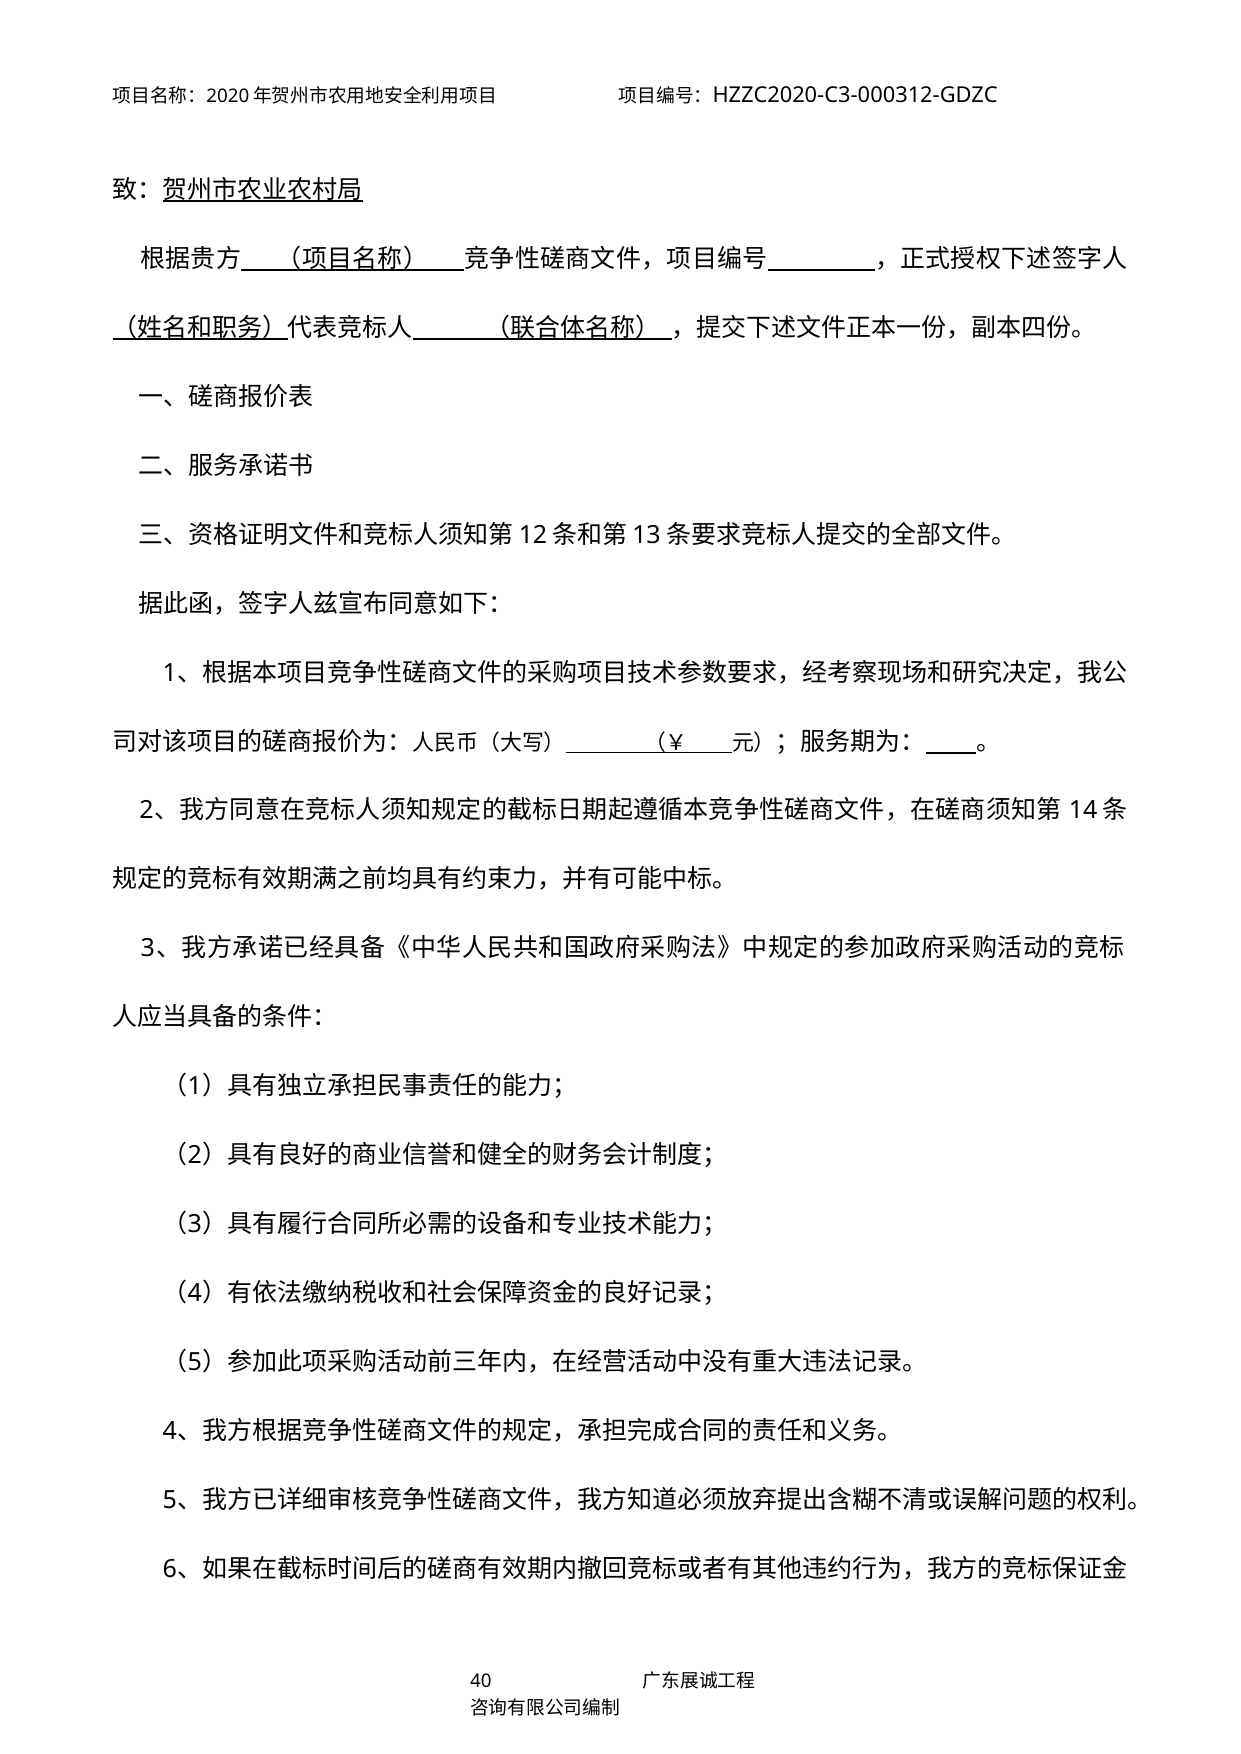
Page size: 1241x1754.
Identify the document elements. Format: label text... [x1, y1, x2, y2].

text 1、根据本项目竞争性磋商文件的采购项目技术参数要求，经考察现场和研究决定，我公司对该项目的磋商报价为：人民币（大写） （￥ 元）；服务期为： 。 [112, 636, 1128, 773]
text （2）具有良好的商业信誉和健全的财务会计制度； [112, 1118, 1128, 1187]
text 2、我方同意在竞标人须知规定的截标日期起遵循本竞争性磋商文件，在磋商须知第14条规定的竞标有效期满之前均具有约束力，并有可能中标。 [112, 773, 1128, 911]
text （1）具有独立承担民事责任的能力； [112, 1049, 1128, 1118]
text 一、磋商报价表 [112, 360, 1128, 429]
text （5）参加此项采购活动前三年内，在经营活动中没有重大违法记录。 [112, 1325, 1128, 1394]
text 致：贺州市农业农村局 [112, 153, 1128, 222]
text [112, 1532, 1128, 1601]
text 二、服务承诺书 [112, 429, 1128, 498]
text 三、资格证明文件和竞标人须知第12条和第13条要求竞标人提交的全部文件。 [112, 498, 1128, 567]
text 4、我方根据竞争性磋商文件的规定，承担完成合同的责任和义务。 [112, 1394, 1128, 1463]
text 3、我方承诺已经具备《中华人民共和国政府采购法》中规定的参加政府采购活动的竞标人应当具备的条件： [112, 911, 1128, 1049]
text 5、我方已详细审核竞争性磋商文件，我方知道必须放弃提出含糊不清或误解问题的权利。 [112, 1463, 1128, 1532]
text （4）有依法缴纳税收和社会保障资金的良好记录； [112, 1256, 1128, 1325]
text 根据贵方 （项目名称） 竞争性磋商文件，项目编号 ，正式授权下述签字人（姓名和职务）代表竞标人 （联合体名称） ，提交下述文件正本一份，副本四份。 [112, 222, 1128, 360]
text （3）具有履行合同所必需的设备和专业技术能力； [112, 1187, 1128, 1256]
text 据此函，签字人兹宣布同意如下： [112, 567, 1128, 636]
